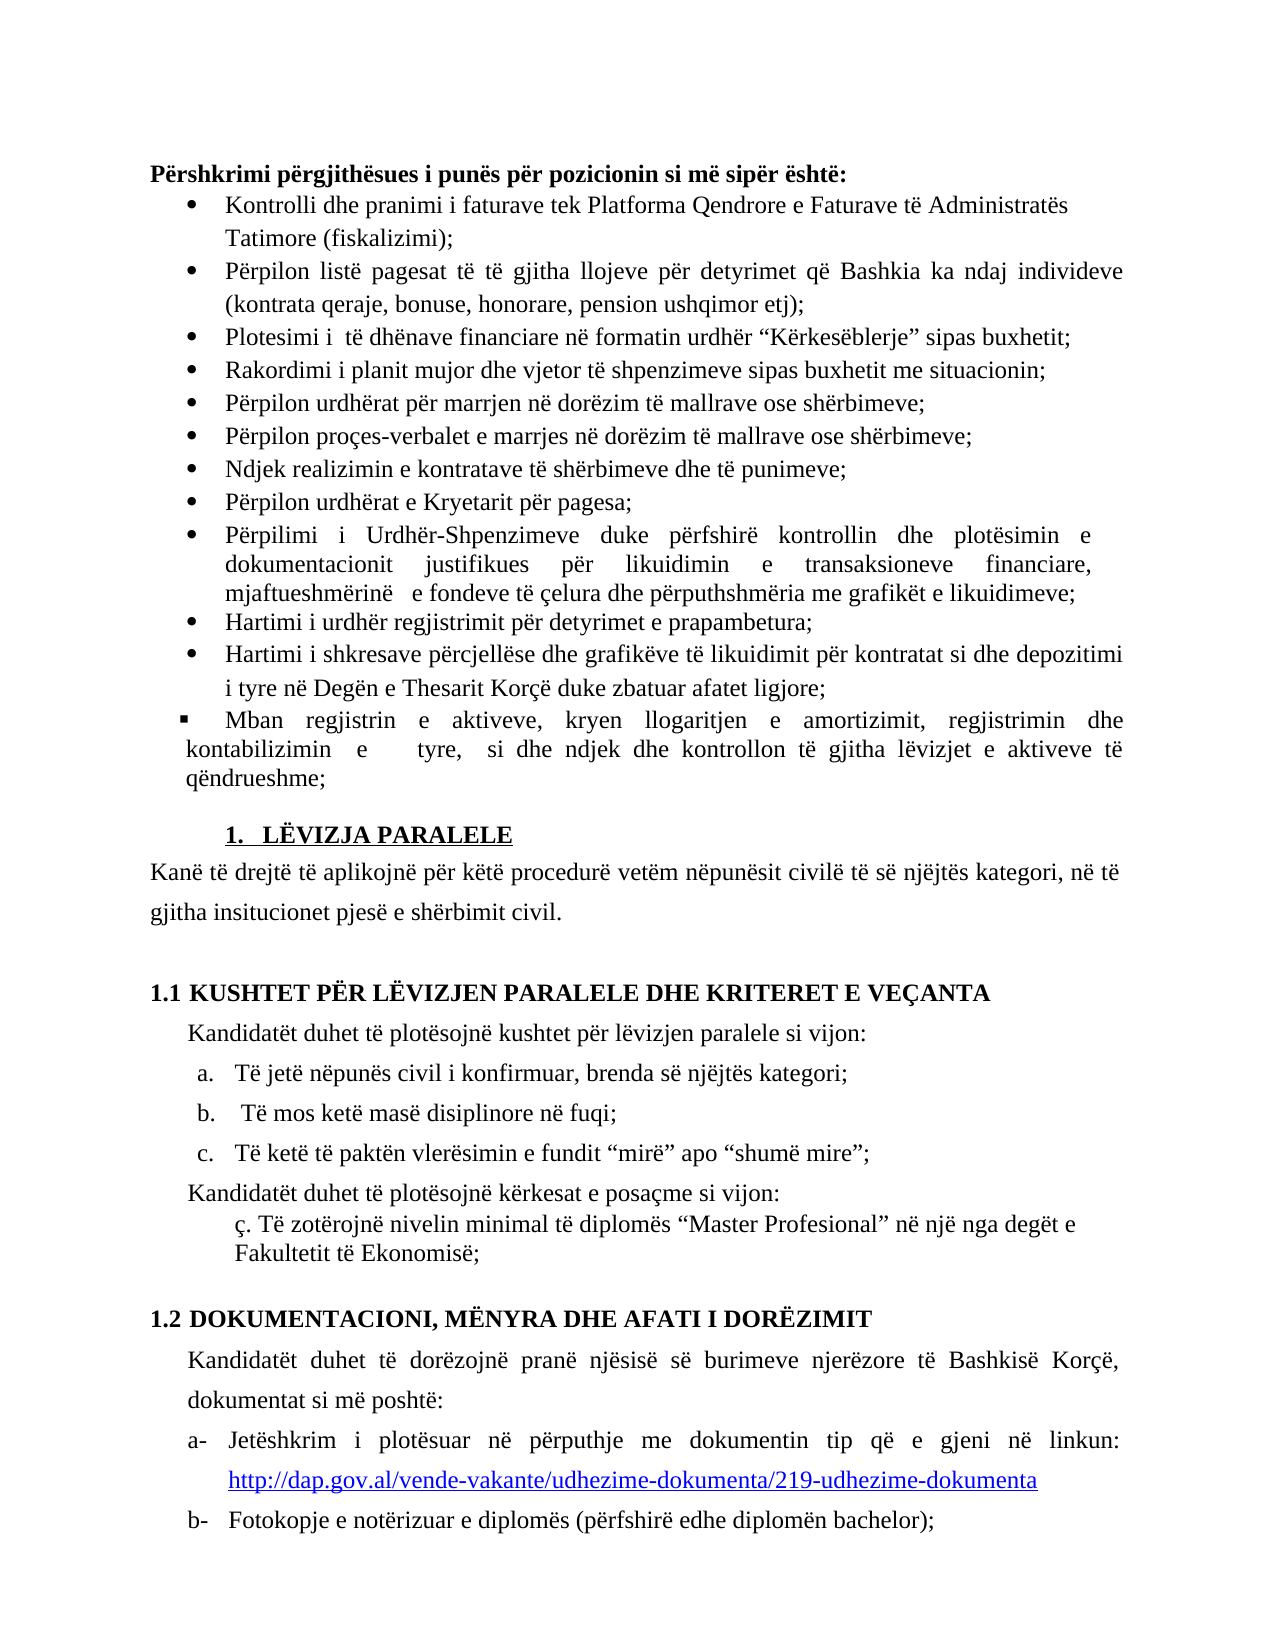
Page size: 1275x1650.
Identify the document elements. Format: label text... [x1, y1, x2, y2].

list KUSHTET PËR LËVIZJEN PARALELE DHE KRITERET E VEÇANTA [150, 969, 1121, 1009]
list Përpilon proçes-verbalet e marrjes në dorëzim të mallrave ose shërbimeve; [187, 421, 1125, 450]
list Kandidatët duhet të dorëzojnë pranë njësisë së burimeve njerëzore të Bashkisë Korçë, dokumentat si më poshtë: [187, 1336, 1121, 1416]
text Kanë të drejtë të aplikojnë për këtë procedurë vetëm nëpunësit civilë të së njëjtës kategori, në të gjitha insitucionet pjesë e shërbimit civil. [150, 849, 1121, 929]
list Ndjek realizimin e kontratave të shërbimeve dhe të punimeve; [187, 454, 1125, 483]
list Jetëshkrim i plotësuar në përputhje me dokumentin tip që e gjeni në linkun: http://dap.gov.al/vende-vakante/udhezime-dokumenta/219-udhezime-dokumenta [187, 1416, 1121, 1496]
list DOKUMENTACIONI, MËNYRA DHE AFATI I DORËZIMIT [150, 1296, 1121, 1336]
list Kontrolli dhe pranimi i faturave tek Platforma Qendrore e Faturave të Administratës Tatimore (fiskalizimi); [187, 190, 1125, 252]
list Hartimi i shkresave përcjellëse dhe grafikëve të likuidimit për kontratat si dhe depozitimi i tyre në Degën e Thesarit Korçë duke zbatuar afatet ligjore; [187, 639, 1125, 701]
list Kandidatët duhet të plotësojnë kushtet për lëvizjen paralele si vijon: [187, 1009, 1121, 1049]
list Përpilon urdhërat e Kryetarit për pagesa; [187, 487, 1125, 516]
list Fotokopje e notërizuar e diplomës (përfshirë edhe diplomën bachelor); [187, 1496, 1121, 1536]
list LËVIZJA PARALELE [225, 820, 1092, 849]
list Përpilon urdhërat për marrjen në dorëzim të mallrave ose shërbimeve; [187, 388, 1125, 417]
text Kandidatët duhet të plotësojnë kërkesat e posaçme si vijon: [187, 1169, 1121, 1209]
list Përpilon listë pagesat të të gjitha llojeve për detyrimet që Bashkia ka ndaj individeve (kontrata qeraje, bonuse, honorare, pension ushqimor etj); [187, 256, 1125, 318]
text Përshkrimi përgjithësues i punës për pozicionin si më sipër është: [150, 150, 1121, 190]
list Të mos ketë masë disiplinore në fuqi; [197, 1089, 1121, 1129]
list Të ketë të paktën vlerësimin e fundit “mirë” apo “shumë mire”; [197, 1129, 1121, 1169]
list Mban regjistrin e aktiveve, kryen llogaritjen e amortizimit, regjistrimin dhe kontabilizimin e tyre, si dhe ndjek dhe kontrollon të gjitha lëvizjet e aktiveve të qëndrueshme; [178, 706, 1125, 792]
list Plotesimi i të dhënave financiare në formatin urdhër “Kërkesëblerje” sipas buxhetit; [187, 322, 1125, 351]
list Përpilimi i Urdhër-Shpenzimeve duke përfshirë kontrollin dhe plotësimin e dokumentacionit justifikues për likuidimin e transaksioneve financiare, mjaftueshmërinë e fondeve të çelura dhe përputhshmëria me grafikët e likuidimeve; [187, 520, 1092, 607]
list Të jetë nëpunës civil i konfirmuar, brenda së njëjtës kategori; [197, 1049, 1121, 1089]
list Rakordimi i planit mujor dhe vjetor të shpenzimeve sipas buxhetit me situacionin; [187, 355, 1125, 384]
list ç. Të zotërojnë nivelin minimal të diplomës “Master Profesional” në një nga degët e Fakultetit të Ekonomisë; [234, 1209, 1121, 1267]
list Hartimi i urdhër regjistrimit për detyrimet e prapambetura; [187, 607, 1125, 635]
